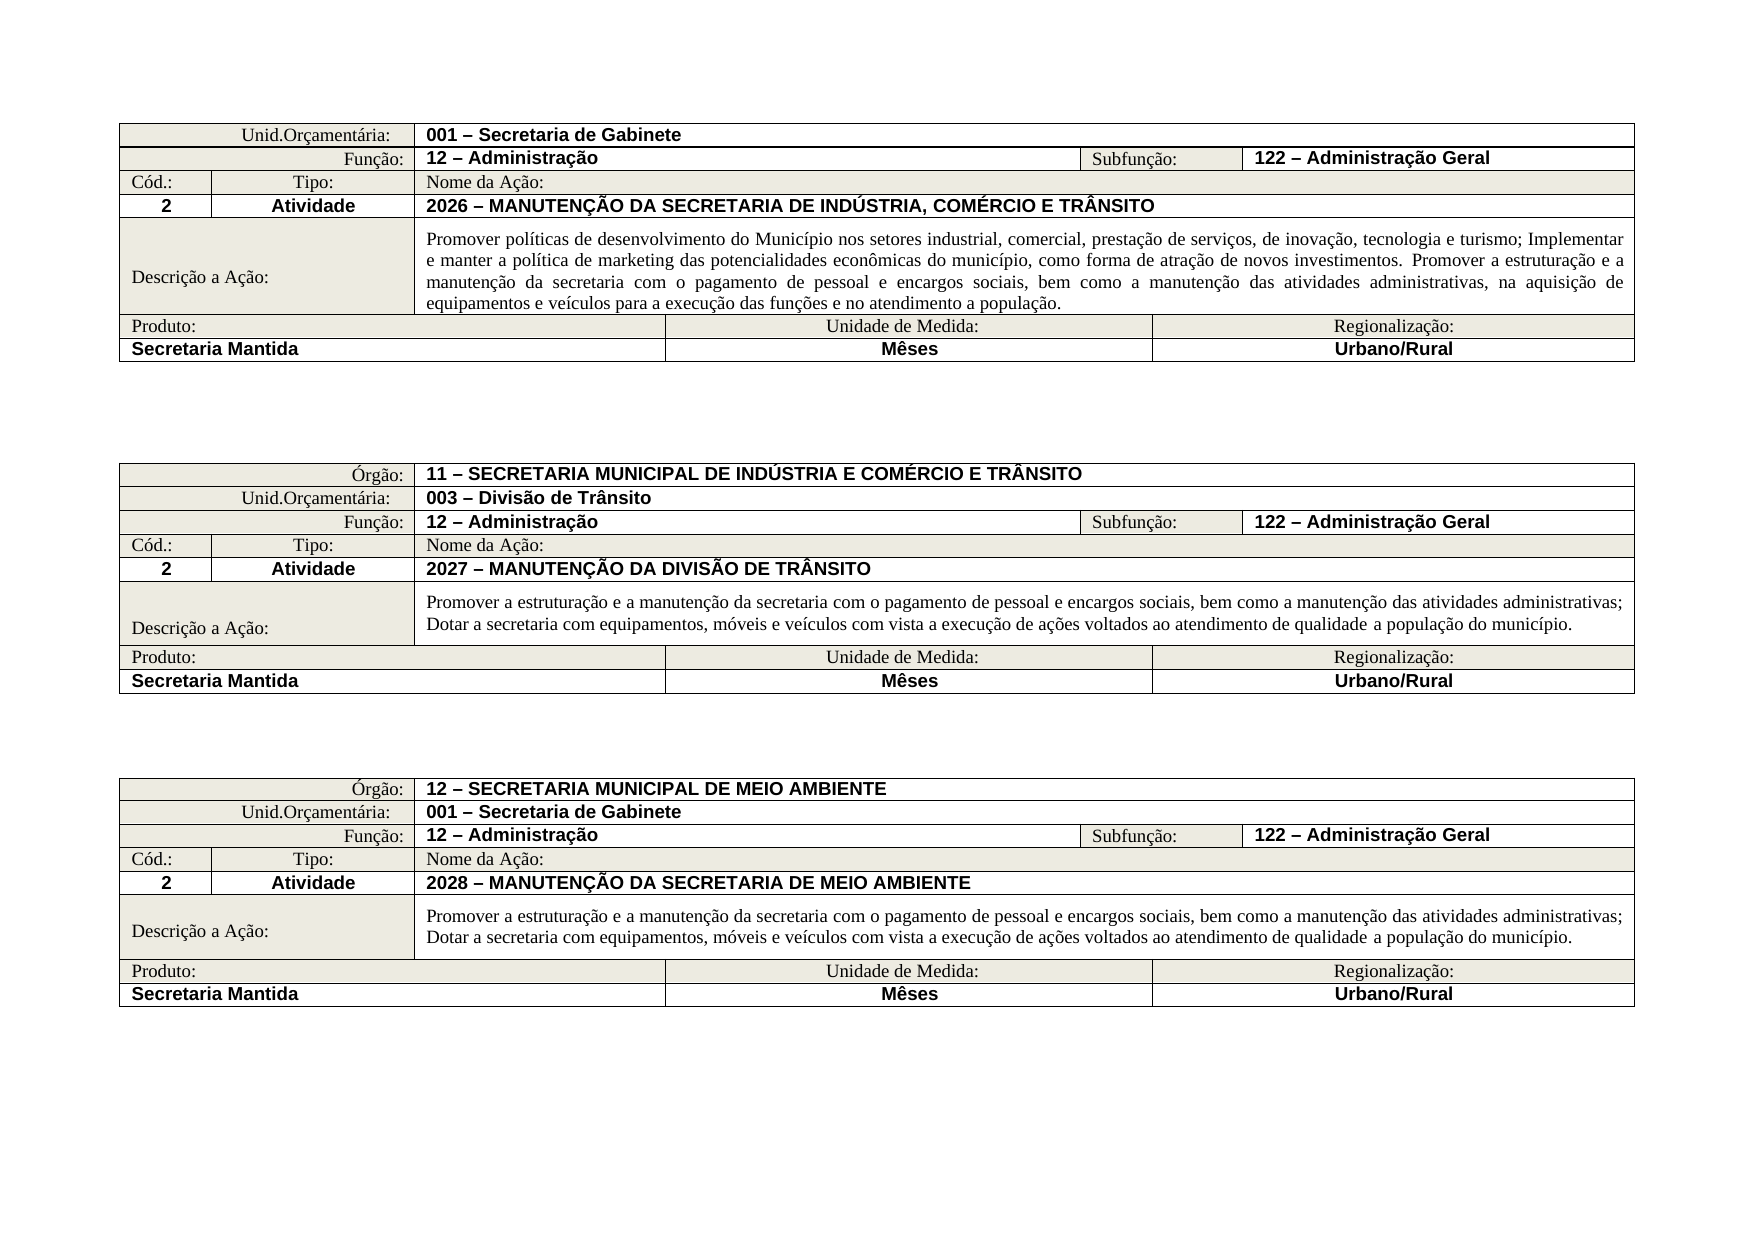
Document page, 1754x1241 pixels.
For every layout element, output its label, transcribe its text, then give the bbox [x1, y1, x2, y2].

table_cell 12 – Administração [415, 825, 1080, 847]
table_cell 2026 – MANUTENÇÃO DA SECRETARIA DE INDÚSTRIA, COMÉRCIO E TRÂNSITO [415, 195, 1634, 217]
table_cell Nome da Ação: [415, 535, 1634, 557]
table_cell 2 [120, 872, 211, 894]
table_header Órgão: [120, 779, 414, 800]
table_cell Atividade [212, 195, 414, 217]
table_cell Regionalização: [1153, 315, 1634, 337]
table_cell Subfunção: [1081, 511, 1242, 533]
table_cell Produto: [120, 315, 665, 337]
table_cell 122 – Administração Geral [1243, 511, 1634, 533]
table_cell 122 – Administração Geral [1243, 148, 1634, 170]
table_cell 001 – Secretaria de Gabinete [415, 124, 1634, 146]
table_cell Unid.Orçamentária: [120, 487, 414, 510]
table_cell 2 [120, 558, 211, 581]
table_cell Função: [120, 825, 414, 847]
table_cell Tipo: [212, 848, 414, 871]
table_cell Promover políticas de desenvolvimento do Município nos setores industrial, comercial, prestação de serviços, de inovação, tecnologia e turismo; Implementar e manter a política de marketing das potencialidades econômicas do município, como forma de atração de novos investimentos. Promover a estruturação e a manutenção da secretaria com o pagamento de pessoal e encargos sociais, bem como a manutenção das atividades administrativas, na aquisição de equipamentos e veículos para a execução das funções e no atendimento a população. [415, 218, 1634, 314]
table_cell 2028 – MANUTENÇÃO DA SECRETARIA DE MEIO AMBIENTE [415, 872, 1634, 894]
table_cell Unidade de Medida: [666, 315, 1152, 337]
table_cell Unid.Orçamentária: [120, 124, 414, 146]
table_cell 12 – Administração [415, 148, 1080, 170]
table_header 11 – SECRETARIA MUNICIPAL DE INDÚSTRIA E COMÉRCIO E TRÂNSITO [415, 464, 1634, 486]
table_cell Secretaria Mantida [120, 984, 665, 1006]
table_cell Unidade de Medida: [666, 960, 1152, 982]
table_cell 12 – Administração [415, 511, 1080, 533]
table_cell Subfunção: [1081, 825, 1242, 847]
table_cell 001 – Secretaria de Gabinete [415, 801, 1634, 823]
table_cell Secretaria Mantida [120, 339, 665, 361]
table_cell 122 – Administração Geral [1243, 825, 1634, 847]
table_cell Atividade [212, 872, 414, 894]
table_cell Nome da Ação: [415, 848, 1634, 871]
table_cell Subfunção: [1081, 148, 1242, 170]
table_cell Regionalização: [1153, 646, 1634, 669]
table_cell Função: [120, 511, 414, 533]
table_cell Função: [120, 148, 414, 170]
table_cell 2 [120, 195, 211, 217]
table_cell Secretaria Mantida [120, 670, 665, 692]
table_cell Unidade de Medida: [666, 646, 1152, 669]
table_cell Mêses [666, 670, 1152, 692]
table_cell Tipo: [212, 535, 414, 557]
table_cell Produto: [120, 646, 665, 669]
table_cell Unid.Orçamentária: [120, 801, 414, 823]
table_cell Regionalização: [1153, 960, 1634, 982]
table_cell Nome da Ação: [415, 171, 1634, 194]
table_header 12 – SECRETARIA MUNICIPAL DE MEIO AMBIENTE [415, 779, 1634, 800]
table_cell Urbano/Rural [1153, 670, 1634, 692]
table_cell Cód.: [120, 848, 211, 871]
table_cell Promover a estruturação e a manutenção da secretaria com o pagamento de pessoal e encargos sociais, bem como a manutenção das atividades administrativas; Dotar a secretaria com equipamentos, móveis e veículos com vista a execução de ações voltados ao atendimento de qualidade a população do município. [415, 895, 1634, 959]
table_cell Cód.: [120, 535, 211, 557]
table_cell Urbano/Rural [1153, 984, 1634, 1006]
table_cell Descrição a Ação: [120, 218, 414, 314]
table_cell Cód.: [120, 171, 211, 194]
table_header Órgão: [120, 464, 414, 486]
table_cell Descrição a Ação: [120, 582, 414, 645]
table_cell Mêses [666, 339, 1152, 361]
table_cell Promover a estruturação e a manutenção da secretaria com o pagamento de pessoal e encargos sociais, bem como a manutenção das atividades administrativas; Dotar a secretaria com equipamentos, móveis e veículos com vista a execução de ações voltados ao atendimento de qualidade a população do município. [415, 582, 1634, 645]
table_cell Atividade [212, 558, 414, 581]
table_cell Mêses [666, 984, 1152, 1006]
table_cell 2027 – MANUTENÇÃO DA DIVISÃO DE TRÂNSITO [415, 558, 1634, 581]
table_cell Descrição a Ação: [120, 895, 414, 959]
table_cell Produto: [120, 960, 665, 982]
table_cell Tipo: [212, 171, 414, 194]
table_cell Urbano/Rural [1153, 339, 1634, 361]
table_cell 003 – Divisão de Trânsito [415, 487, 1634, 510]
